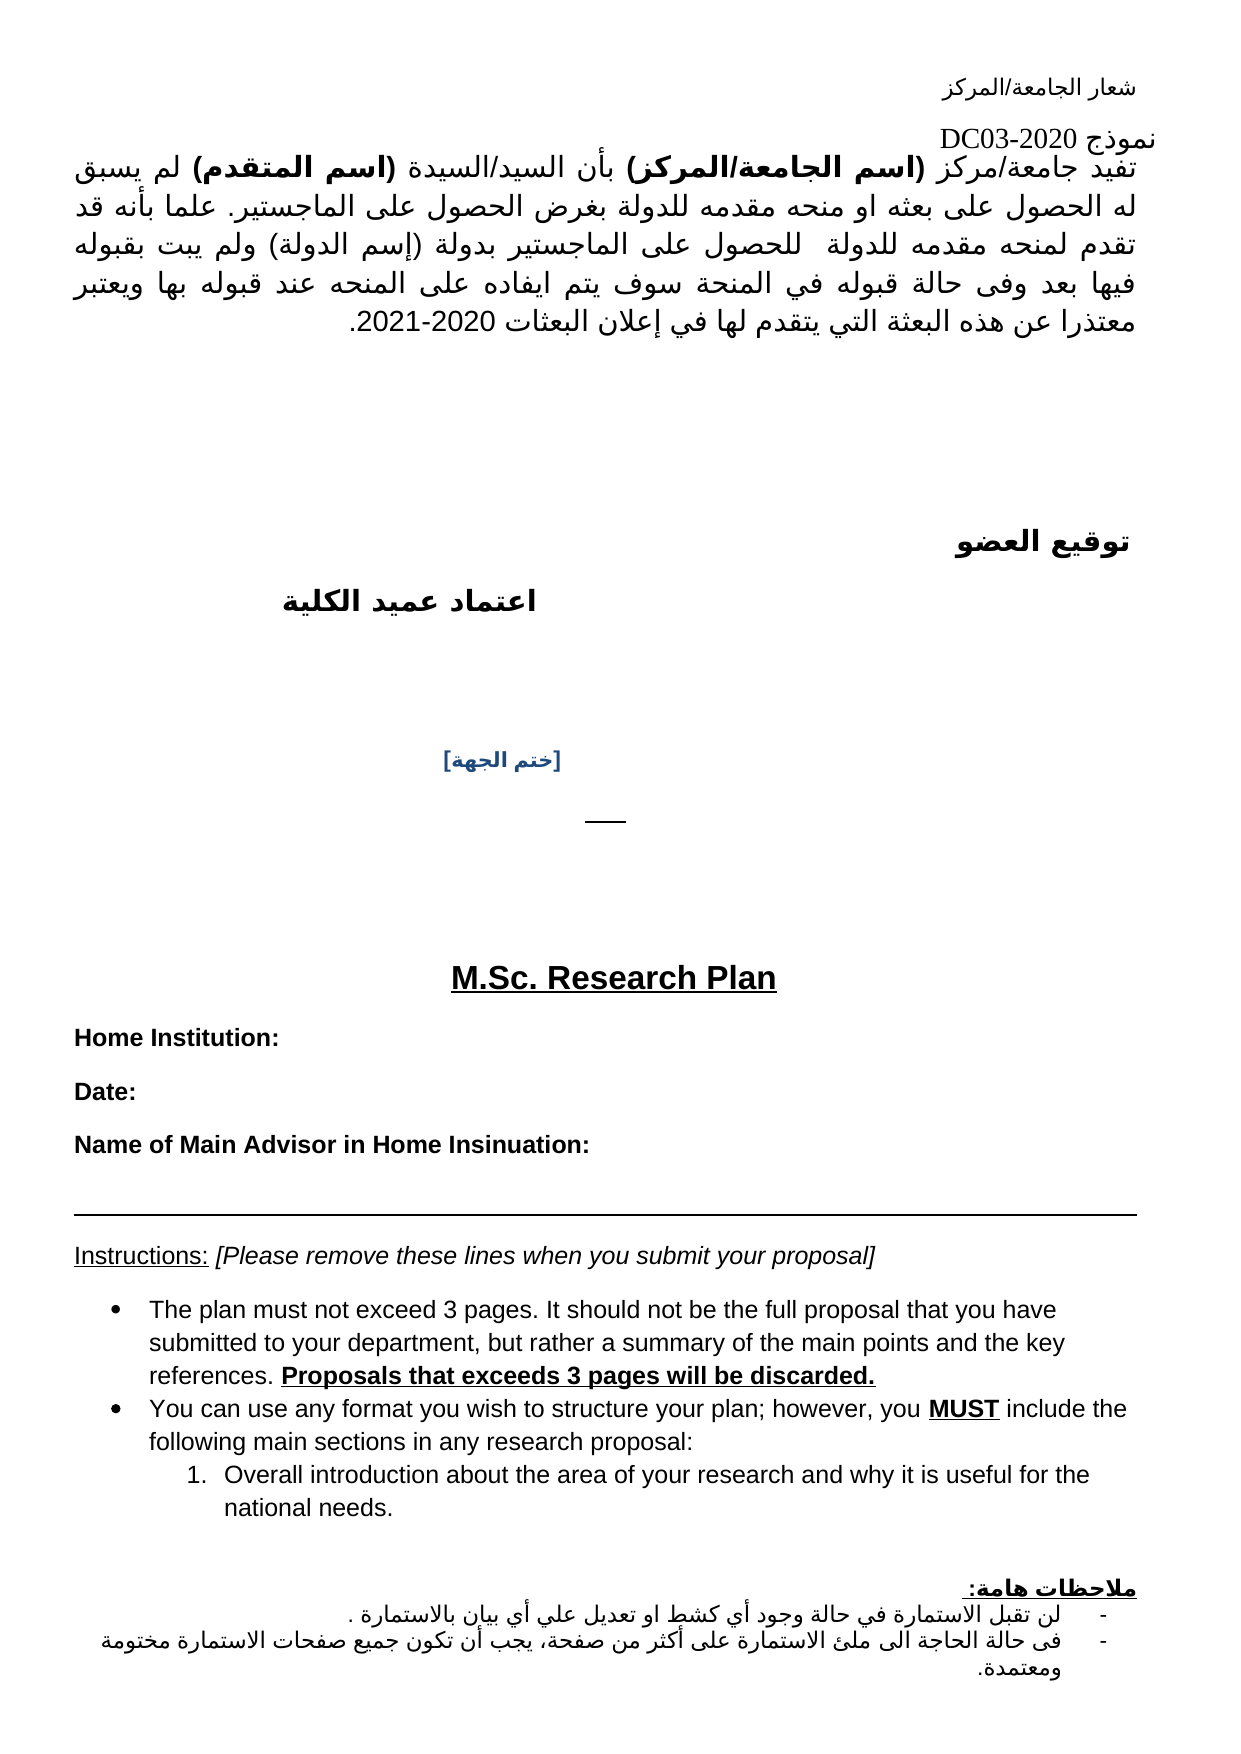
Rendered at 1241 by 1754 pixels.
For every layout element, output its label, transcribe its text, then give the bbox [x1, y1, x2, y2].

text Name of Main Advisor in Home Insinuation: [74, 1131, 1137, 1159]
text M.Sc. Research Plan [74, 958, 1137, 996]
text اعتماد عميد الكلية [74, 584, 1137, 618]
text [ختم الجهة] [74, 746, 1137, 772]
text Home Institution: [74, 1023, 1137, 1052]
list You can use any format you wish to structure your plan; however, you MUST include the following main sections in any research proposal: [111, 1394, 1137, 1456]
text Date: [74, 1077, 1137, 1105]
text تفيد جامعة/مركز (اسم الجامعة/المركز) بأن السيد/السيدة (اسم المتقدم) لم يسبق له الحصول على بعثه او منحه مقدمه للدولة بغرض الحصول على الماجستير. علما بأنه قد تقدم لمنحه مقدمه للدولة للحصول على الماجستير بدولة (إسم الدولة) ولم يبت بقبوله فيها بعد وفى حالة قبوله في المنحة سوف يتم ايفاده على المنحه عند قبوله بها ويعتبر معتذرا عن هذه البعثة التي يتقدم لها في إعلان البعثات 2020-2021. [74, 150, 1137, 338]
list Overall introduction about the area of your research and why it is useful for the national needs. [186, 1460, 1137, 1522]
list The plan must not exceed 3 pages. It should not be the full proposal that you have submitted to your department, but rather a summary of the main points and the key references. Proposals that exceeds 3 pages will be discarded. [111, 1295, 1137, 1390]
text Instructions: [Please remove these lines when you submit your proposal] [74, 1241, 1137, 1270]
text توقيع العضو [74, 524, 1137, 558]
